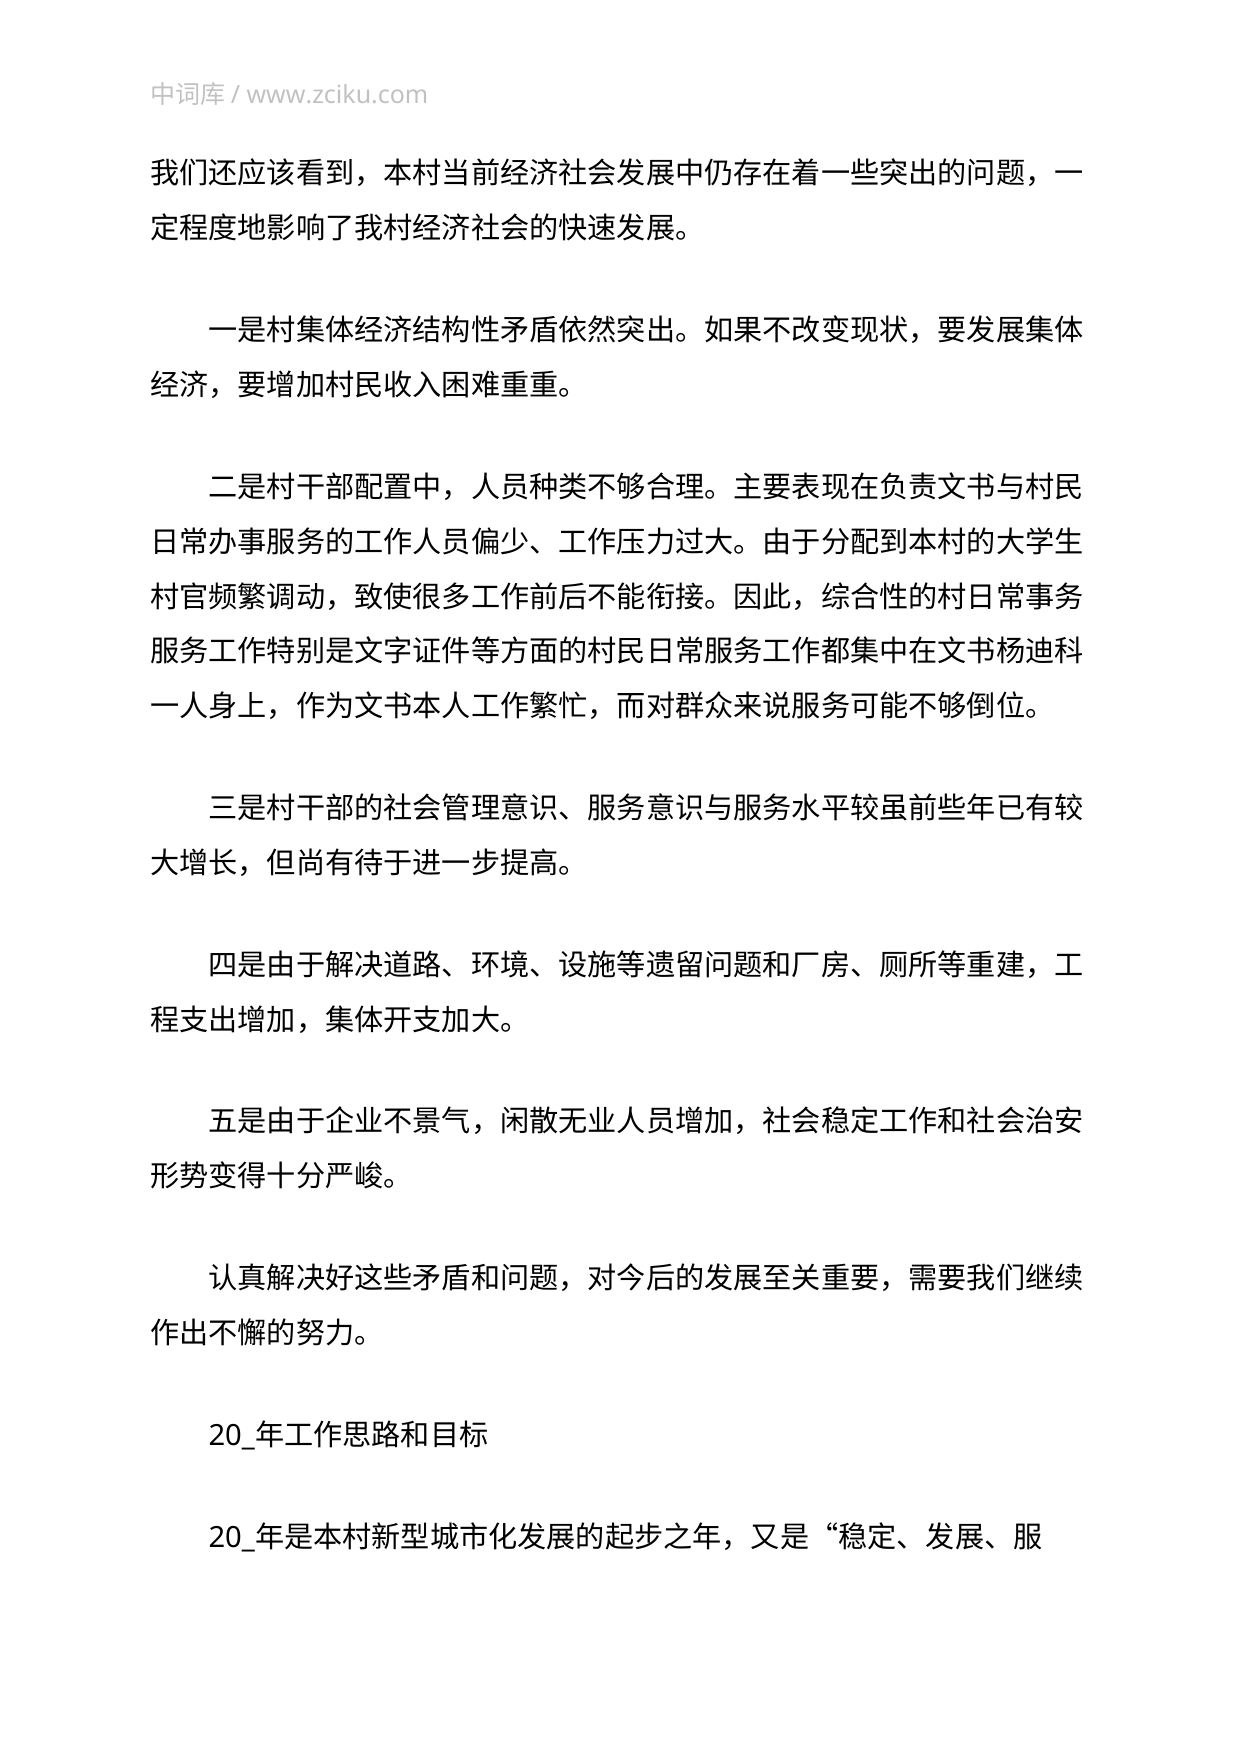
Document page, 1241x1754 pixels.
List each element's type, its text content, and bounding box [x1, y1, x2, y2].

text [150, 1513, 1090, 1556]
text 一是村集体经济结构性矛盾依然突出。如果不改变现状，要发展集体经济，要增加村民收入困难重重。 [150, 307, 1090, 404]
text 三是村干部的社会管理意识、服务意识与服务水平较虽前些年已有较大增长，但尚有待于进一步提高。 [150, 785, 1090, 882]
text 认真解决好这些矛盾和问题，对今后的发展至关重要，需要我们继续作出不懈的努力。 [150, 1255, 1090, 1352]
text 20_年工作思路和目标 [150, 1411, 1090, 1454]
text 四是由于解决道路、环境、设施等遗留问题和厂房、厕所等重建，工程支出增加，集体开支加大。 [150, 941, 1090, 1038]
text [150, 150, 1090, 247]
text 五是由于企业不景气，闲散无业人员增加，社会稳定工作和社会治安形势变得十分严峻。 [150, 1098, 1090, 1195]
text 二是村干部配置中，人员种类不够合理。主要表现在负责文书与村民日常办事服务的工作人员偏少、工作压力过大。由于分配到本村的大学生村官频繁调动，致使很多工作前后不能衔接。因此，综合性的村日常事务服务工作特别是文字证件等方面的村民日常服务工作都集中在文书杨迪科一人身上，作为文书本人工作繁忙，而对群众来说服务可能不够倒位。 [150, 463, 1090, 725]
